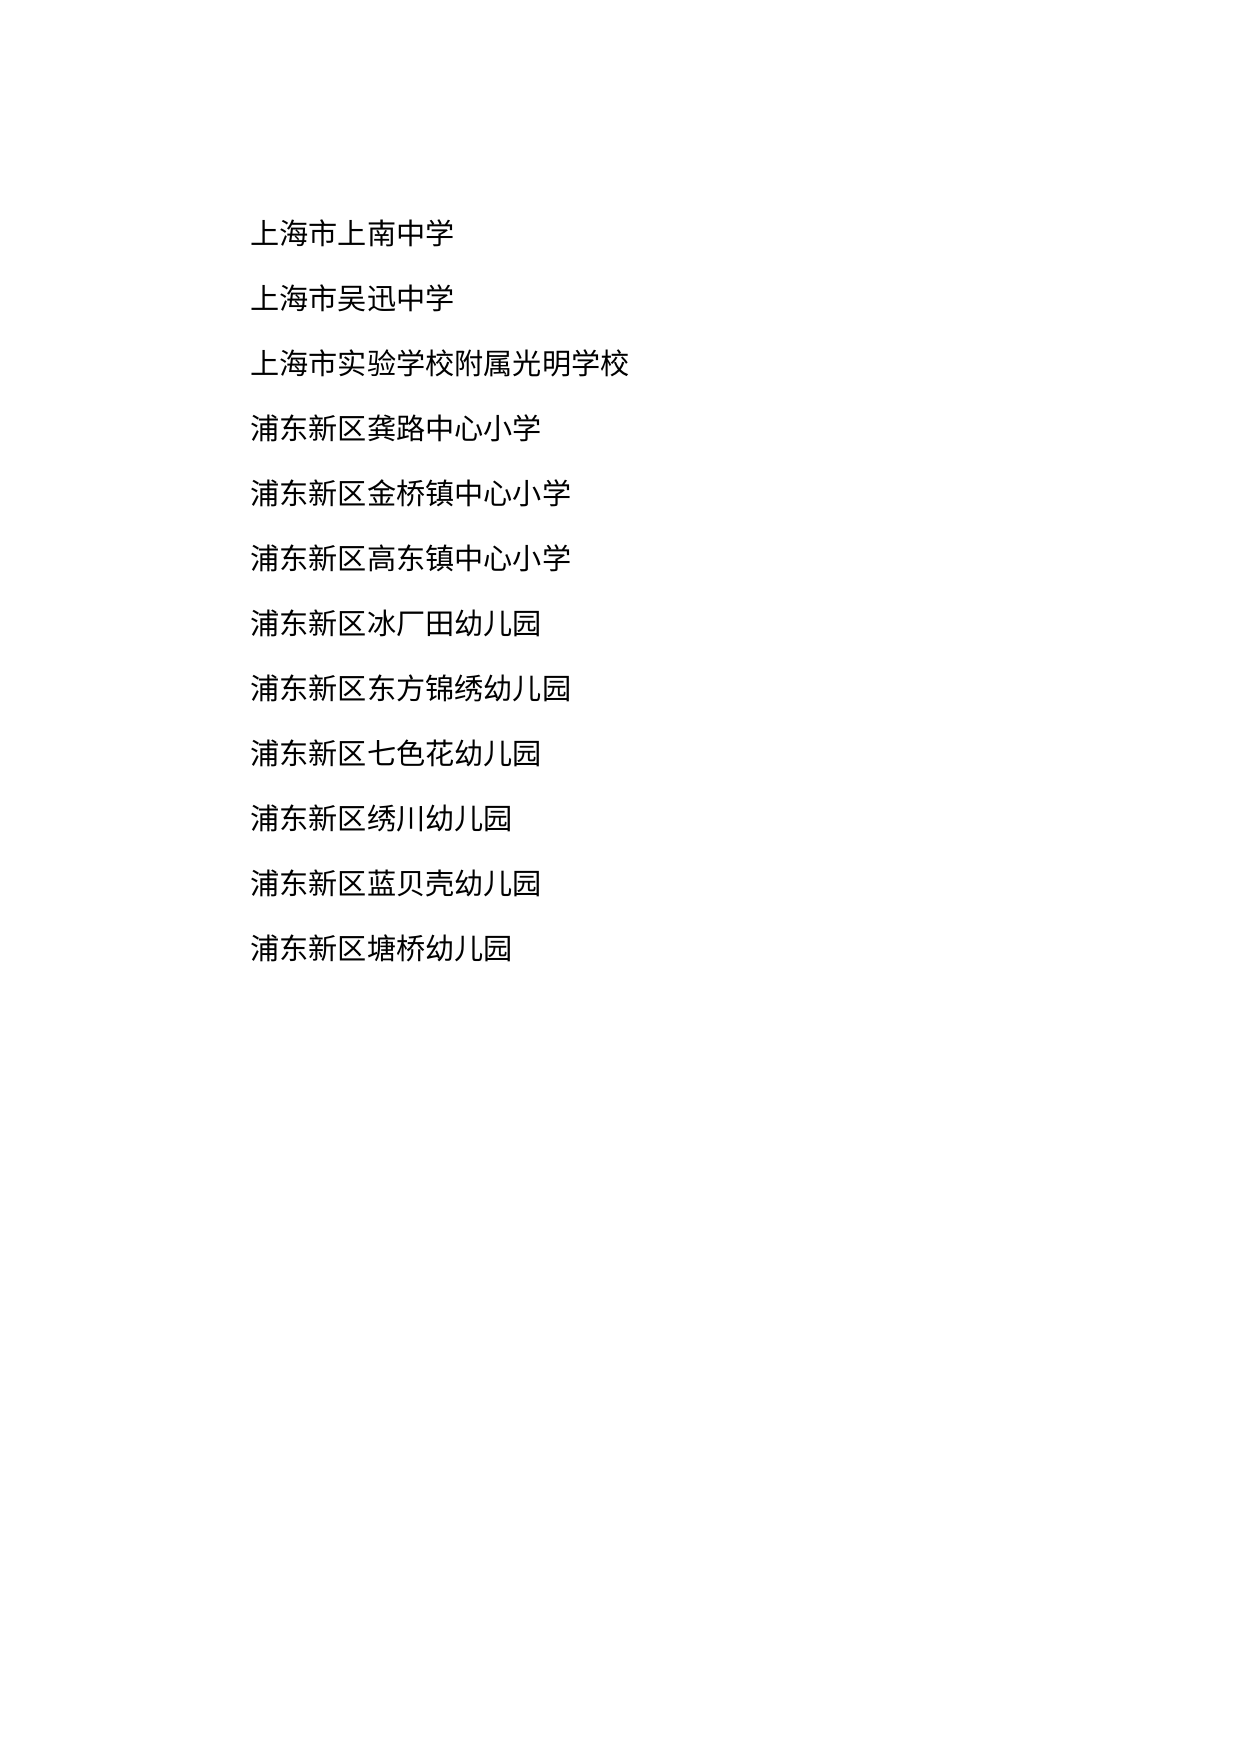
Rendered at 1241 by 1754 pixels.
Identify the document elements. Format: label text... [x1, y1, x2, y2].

text 浦东新区蓝贝壳幼儿园 [192, 849, 1053, 914]
text 浦东新区金桥镇中心小学 [192, 459, 1053, 524]
text 浦东新区高东镇中心小学 [192, 524, 1053, 589]
text 浦东新区塘桥幼儿园 [192, 914, 1053, 979]
text 浦东新区龚路中心小学 [192, 394, 1053, 459]
text 浦东新区冰厂田幼儿园 [192, 589, 1053, 654]
text 浦东新区东方锦绣幼儿园 [192, 654, 1053, 719]
text 上海市上南中学 [192, 199, 1053, 264]
text 浦东新区七色花幼儿园 [192, 719, 1053, 784]
text 浦东新区绣川幼儿园 [192, 784, 1053, 849]
text 上海市吴迅中学 [192, 264, 1053, 329]
text 上海市实验学校附属光明学校 [192, 329, 1053, 394]
